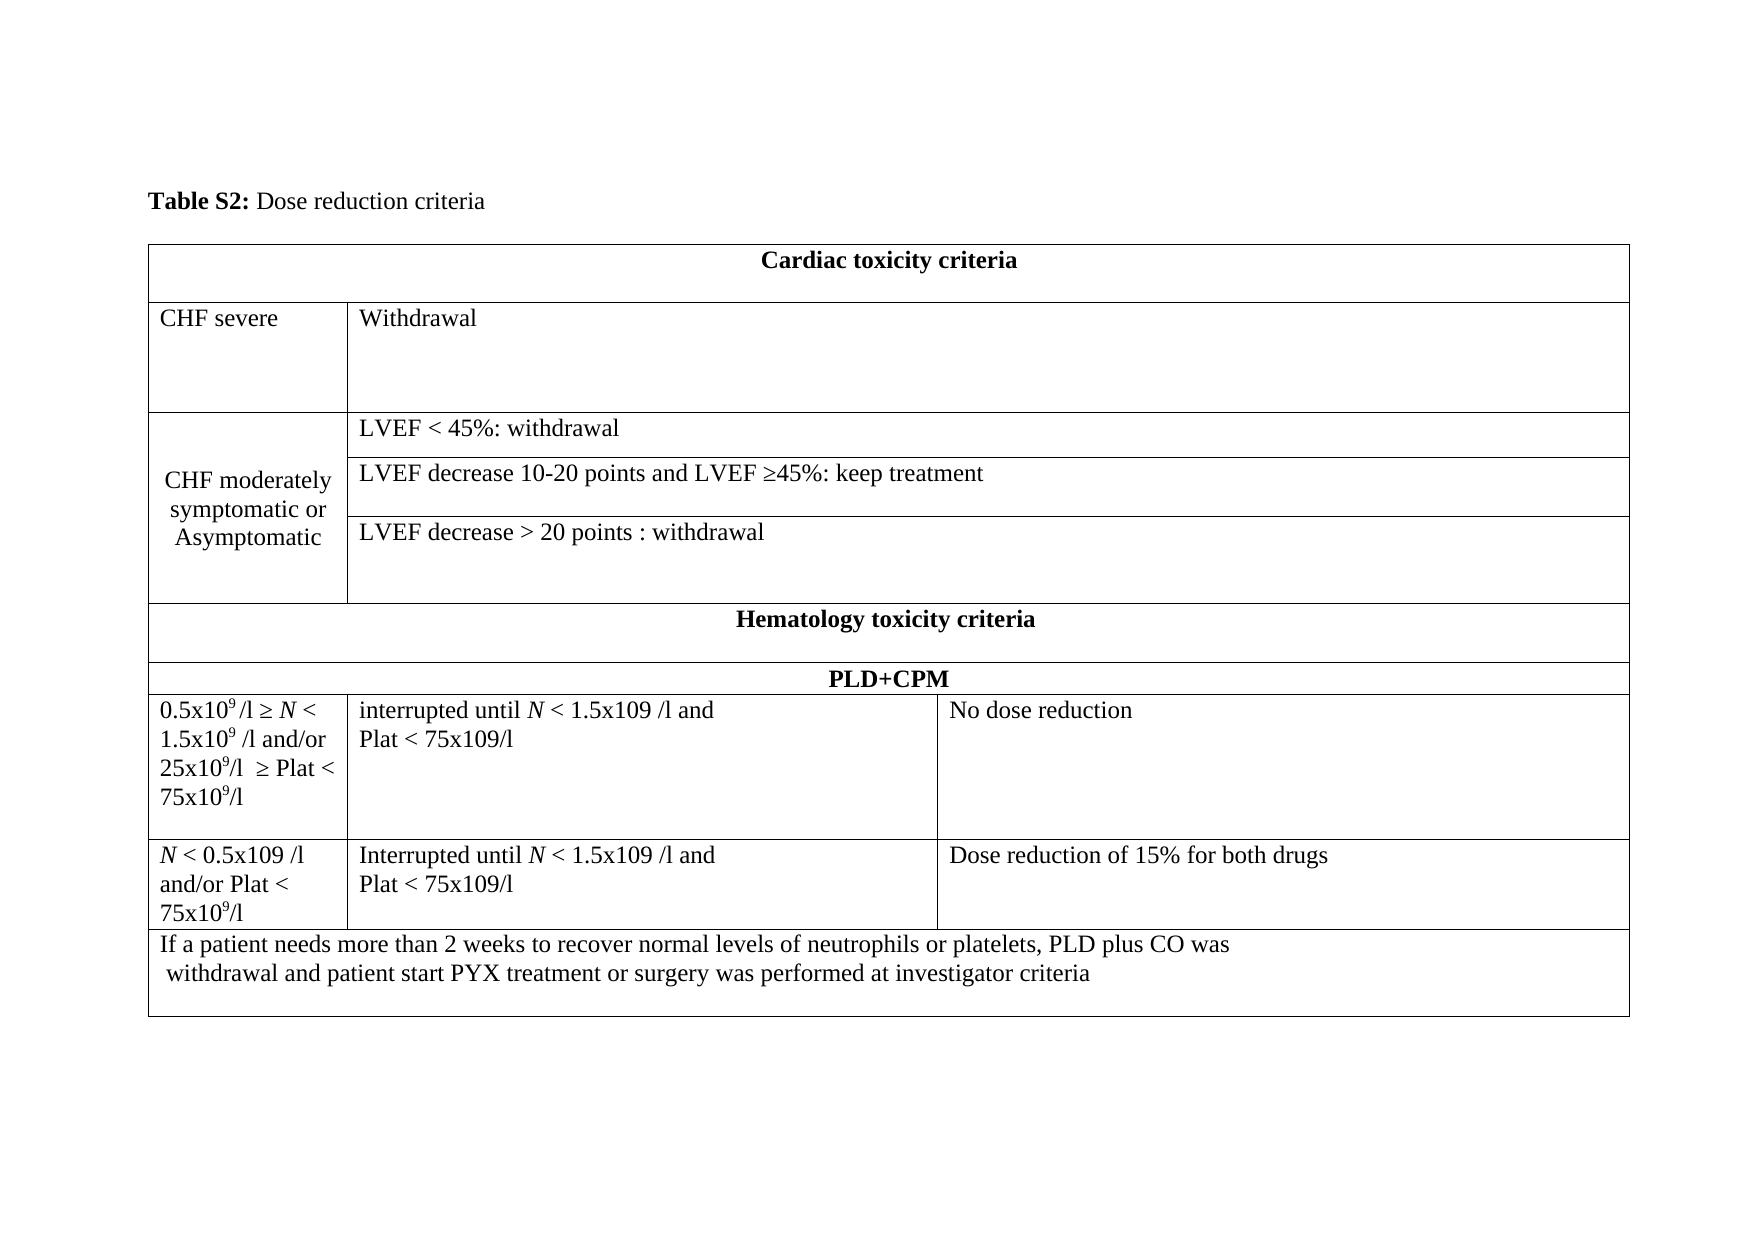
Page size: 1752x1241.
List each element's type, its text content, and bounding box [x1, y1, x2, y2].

table_cell No dose reduction [938, 695, 1629, 839]
table_cell Interrupted until N < 1.5x109 /l and Plat < 75x109/l [348, 840, 937, 928]
table_cell N < 0.5x109 /l and/or Plat < 75x109/l [149, 840, 347, 928]
table_cell CHF moderately symptomatic or Asymptomatic [149, 413, 347, 603]
table_cell If a patient needs more than 2 weeks to recover normal levels of neutrophils or platelets, PLD plus CO was withdrawal and patient start PYX treatment or surgery was performed at investigator criteria [149, 930, 1629, 1016]
table_cell Hematology toxicity criteria [149, 604, 1629, 662]
table_cell Withdrawal [348, 303, 1629, 412]
text Table S2: Dose reduction criteria [148, 186, 1604, 215]
table_cell 0.5x109 /l ≥ N < 1.5x109 /l and/or 25x109/l ≥ Plat < 75x109/l [149, 695, 347, 839]
table_cell LVEF decrease 10-20 points and LVEF ≥45%: keep treatment [348, 458, 1629, 516]
table_cell PLD+CPM [149, 663, 1629, 694]
table_cell CHF severe [149, 303, 347, 412]
table_cell Dose reduction of 15% for both drugs [938, 840, 1629, 928]
table_cell interrupted until N < 1.5x109 /l and Plat < 75x109/l [348, 695, 937, 839]
table_cell LVEF < 45%: withdrawal [348, 413, 1629, 457]
table_cell LVEF decrease > 20 points : withdrawal [348, 517, 1629, 603]
table_header Cardiac toxicity criteria [149, 245, 1629, 302]
